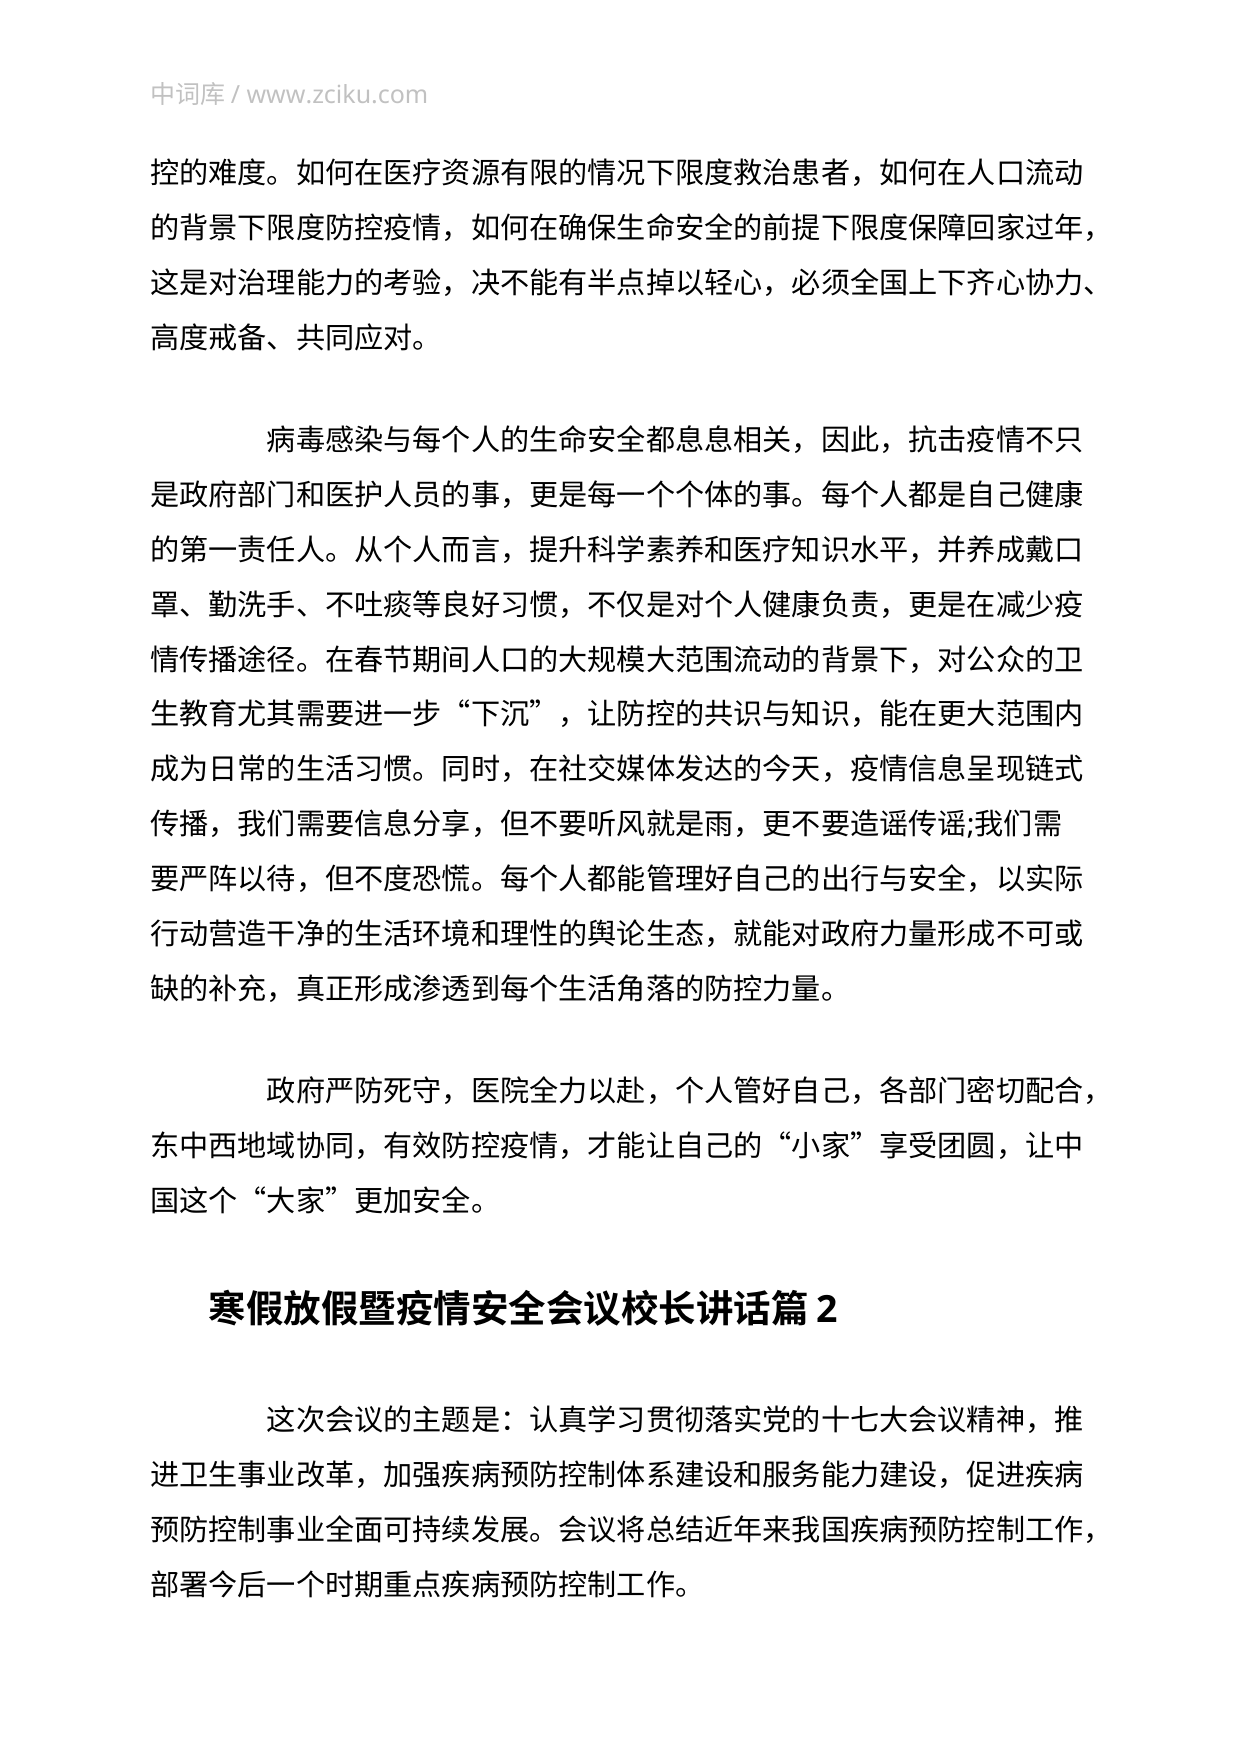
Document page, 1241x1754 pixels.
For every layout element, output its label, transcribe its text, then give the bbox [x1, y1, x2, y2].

text 这次会议的主题是：认真学习贯彻落实党的十七大会议精神，推进卫生事业改革，加强疾病预防控制体系建设和服务能力建设，促进疾病预防控制事业全面可持续发展。会议将总结近年来我国疾病预防控制工作，部署今后一个时期重点疾病预防控制工作。 [150, 1396, 1090, 1603]
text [150, 150, 1090, 357]
text 病毒感染与每个人的生命安全都息息相关，因此，抗击疫情不只是政府部门和医护人员的事，更是每一个个体的事。每个人都是自己健康的第一责任人。从个人而言，提升科学素养和医疗知识水平，并养成戴口罩、勤洗手、不吐痰等良好习惯，不仅是对个人健康负责，更是在减少疫情传播途径。在春节期间人口的大规模大范围流动的背景下，对公众的卫生教育尤其需要进一步“下沉”，让防控的共识与知识，能在更大范围内成为日常的生活习惯。同时，在社交媒体发达的今天，疫情信息呈现链式传播，我们需要信息分享，但不要听风就是雨，更不要造谣传谣;我们需要严阵以待，但不度恐慌。每个人都能管理好自己的出行与安全，以实际行动营造干净的生活环境和理性的舆论生态，就能对政府力量形成不可或缺的补充，真正形成渗透到每个生活角落的防控力量。 [150, 416, 1090, 1008]
text 政府严防死守，医院全力以赴，个人管好自己，各部门密切配合，东中西地域协同，有效防控疫情，才能让自己的“小家”享受团圆，让中国这个“大家”更加安全。 [150, 1067, 1090, 1219]
text 寒假放假暨疫情安全会议校长讲话篇2 [150, 1279, 1090, 1333]
